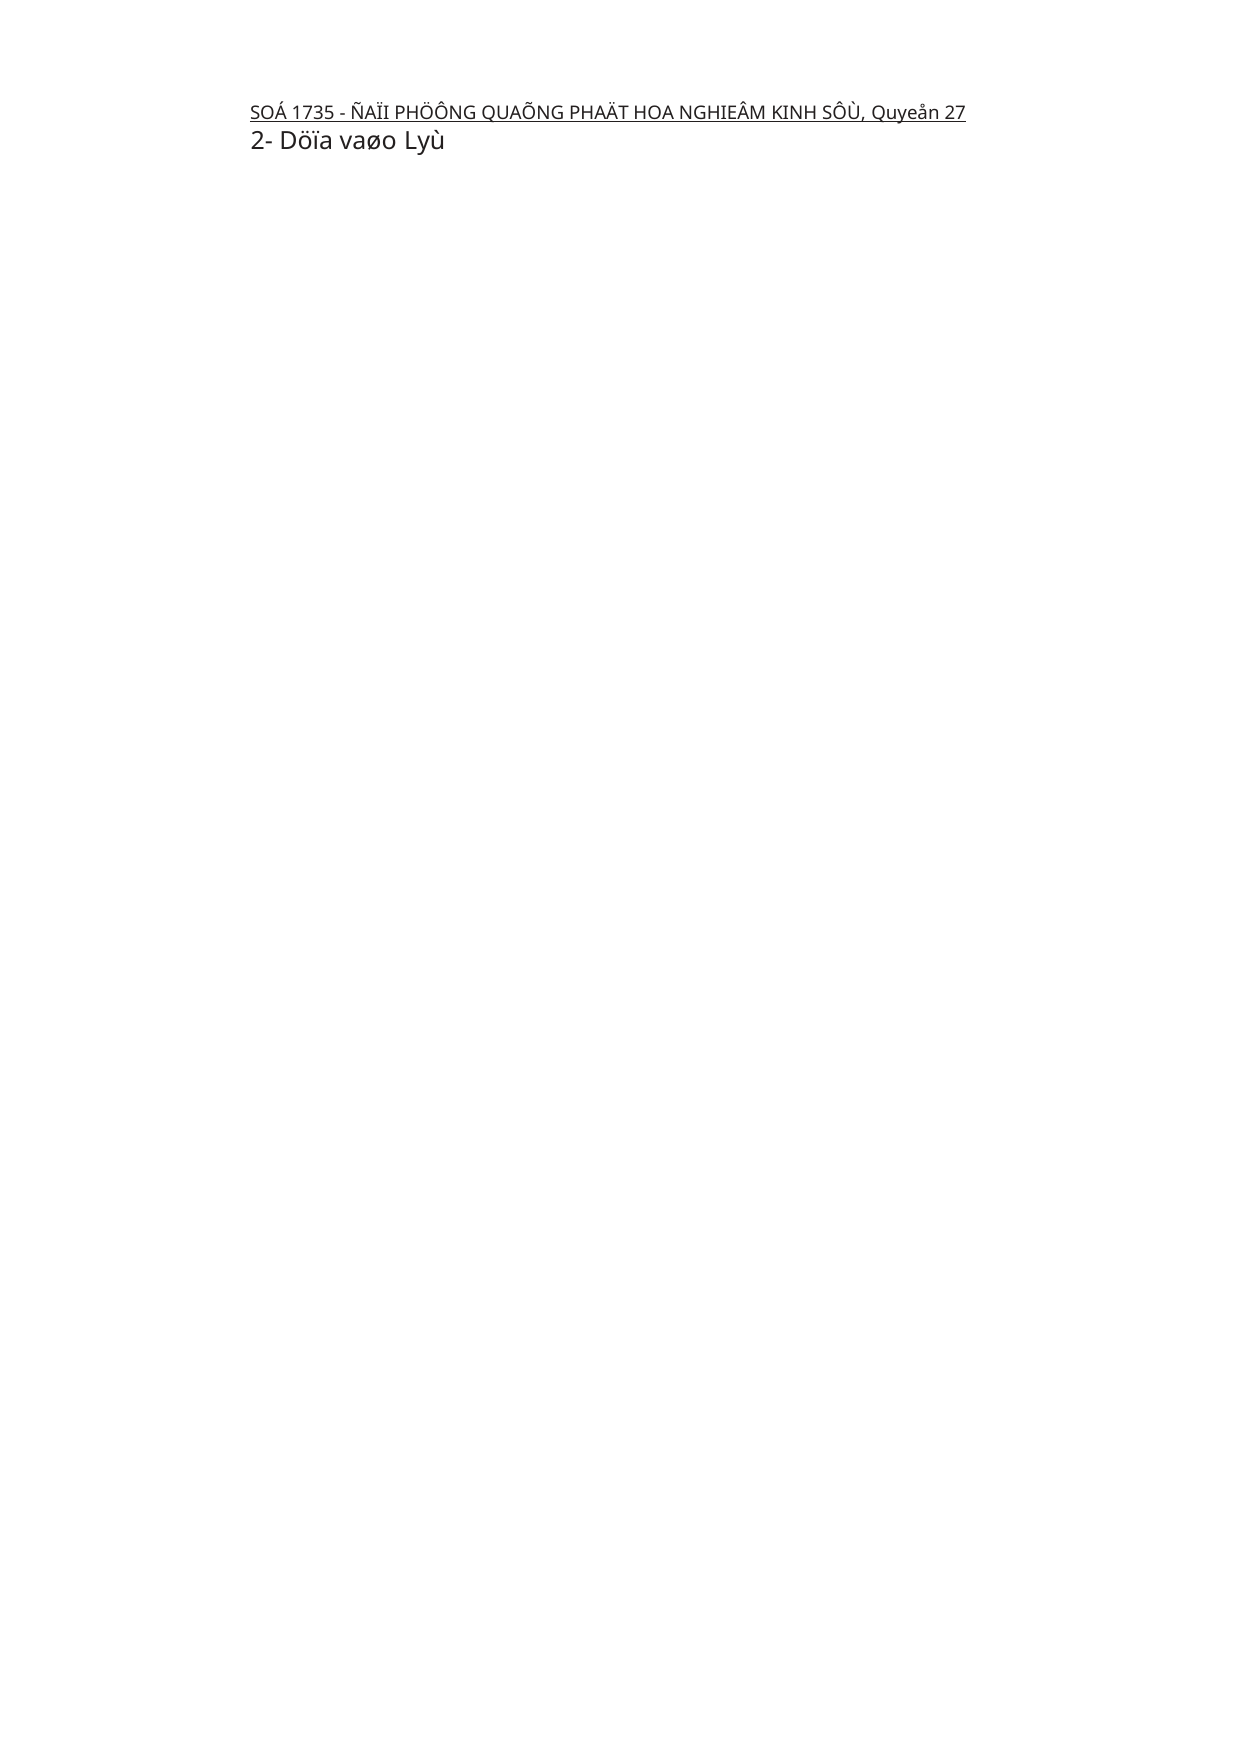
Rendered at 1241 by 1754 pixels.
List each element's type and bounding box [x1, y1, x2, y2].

text [250, 125, 990, 156]
